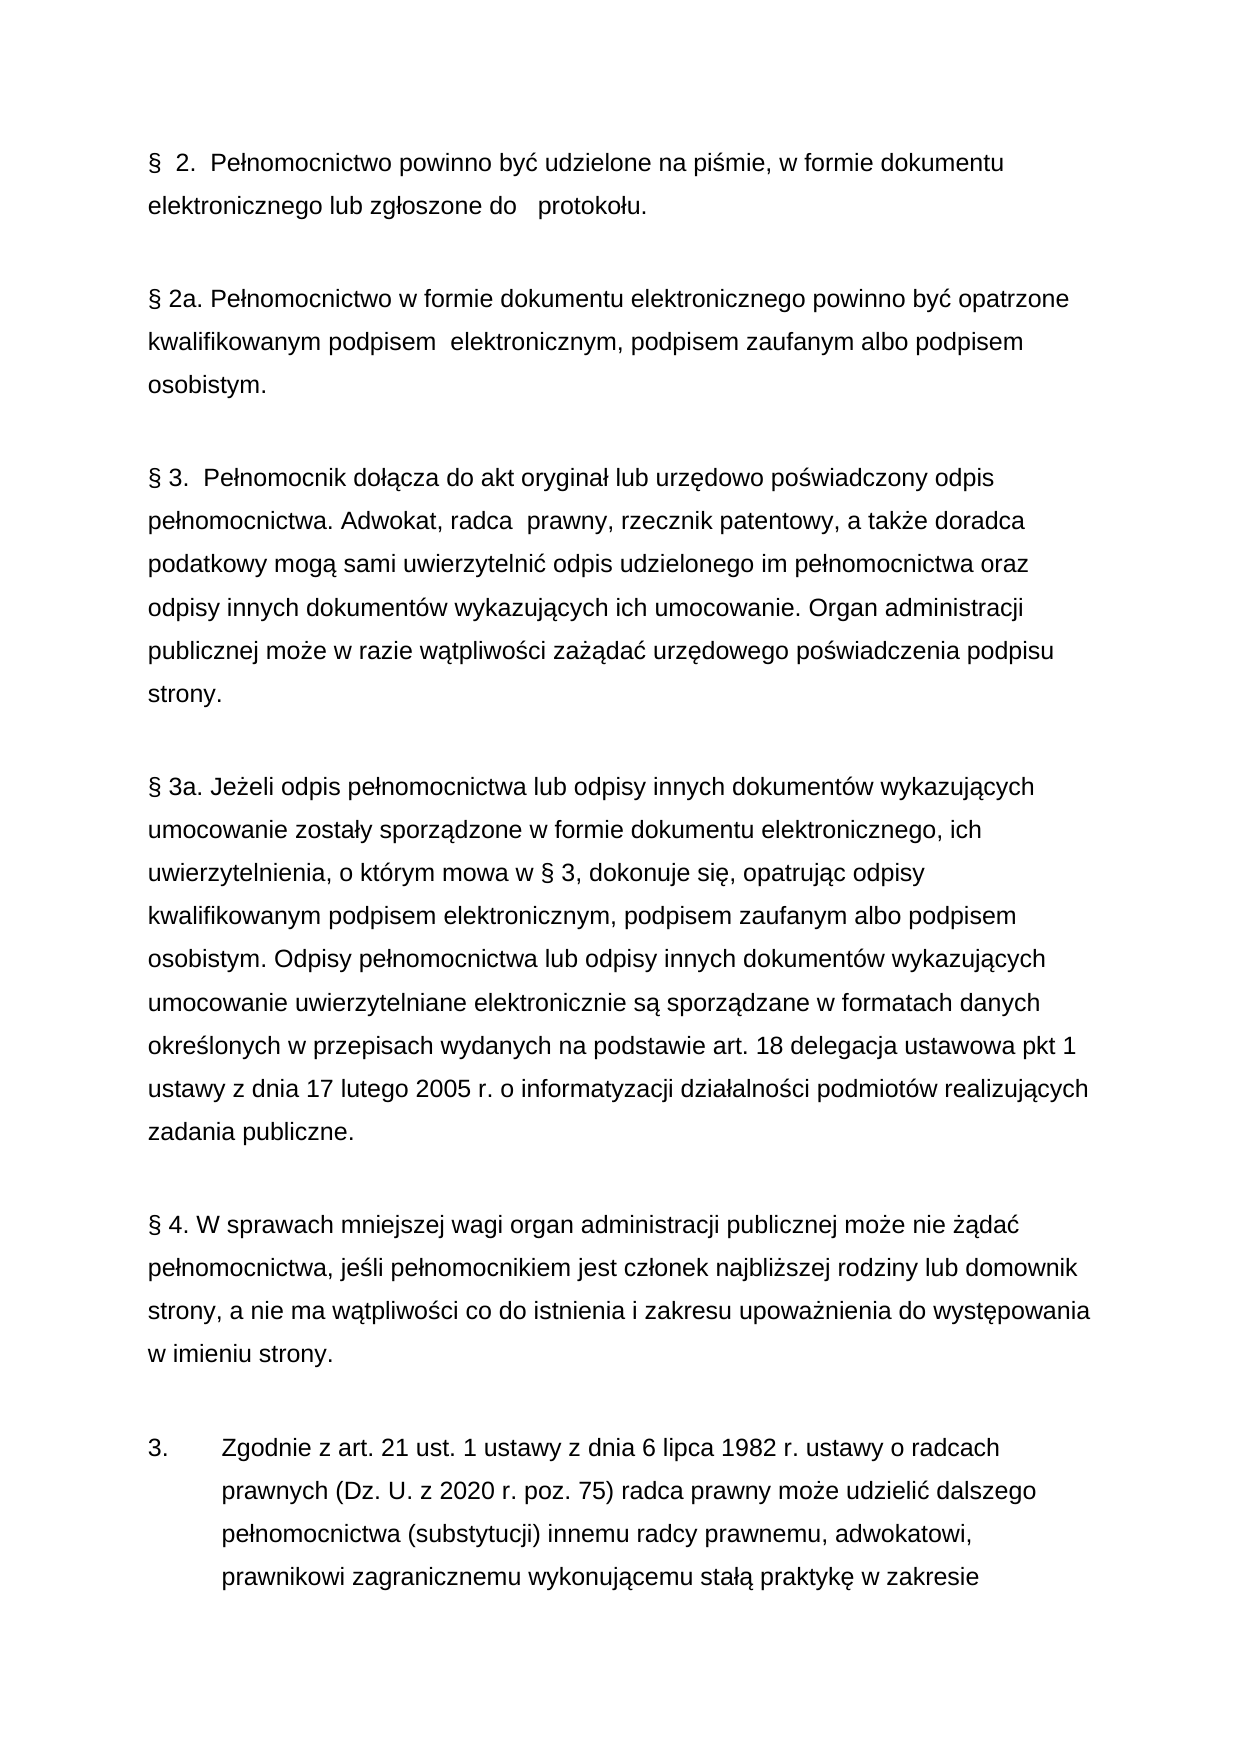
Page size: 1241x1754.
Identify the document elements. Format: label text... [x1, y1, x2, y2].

text § 3a. Jeżeli odpis pełnomocnictwa lub odpisy innych dokumentów wykazujących umocowanie zostały sporządzone w formie dokumentu elektronicznego, ich uwierzytelnienia, o którym mowa w § 3, dokonuje się, opatrując odpisy kwalifikowanym podpisem elektronicznym, podpisem zaufanym albo podpisem osobistym. Odpisy pełnomocnictwa lub odpisy innych dokumentów wykazujących umocowanie uwierzytelniane elektronicznie są sporządzane w formatach danych określonych w przepisach wydanych na podstawie art. 18 delegacja ustawowa pkt 1 ustawy z dnia 17 lutego 2005 r. o informatyzacji działalności podmiotów realizujących zadania publiczne. [148, 772, 1093, 1146]
text § 2. Pełnomocnictwo powinno być udzielone na piśmie, w formie dokumentu elektronicznego lub zgłoszone do protokołu. [148, 148, 1093, 219]
text § 4. W sprawach mniejszej wagi organ administracji publicznej może nie żądać pełnomocnictwa, jeśli pełnomocnikiem jest członek najbliższej rodziny lub domownik strony, a nie ma wątpliwości co do istnienia i zakresu upoważnienia do występowania w imieniu strony. [148, 1210, 1093, 1368]
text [148, 1433, 1093, 1591]
text § 2a. Pełnomocnictwo w formie dokumentu elektronicznego powinno być opatrzone kwalifikowanym podpisem elektronicznym, podpisem zaufanym albo podpisem osobistym. [148, 284, 1093, 399]
text § 3. Pełnomocnik dołącza do akt oryginał lub urzędowo poświadczony odpis pełnomocnictwa. Adwokat, radca prawny, rzecznik patentowy, a także doradca podatkowy mogą sami uwierzytelnić odpis udzielonego im pełnomocnictwa oraz odpisy innych dokumentów wykazujących ich umocowanie. Organ administracji publicznej może w razie wątpliwości zażądać urzędowego poświadczenia podpisu strony. [148, 463, 1093, 708]
